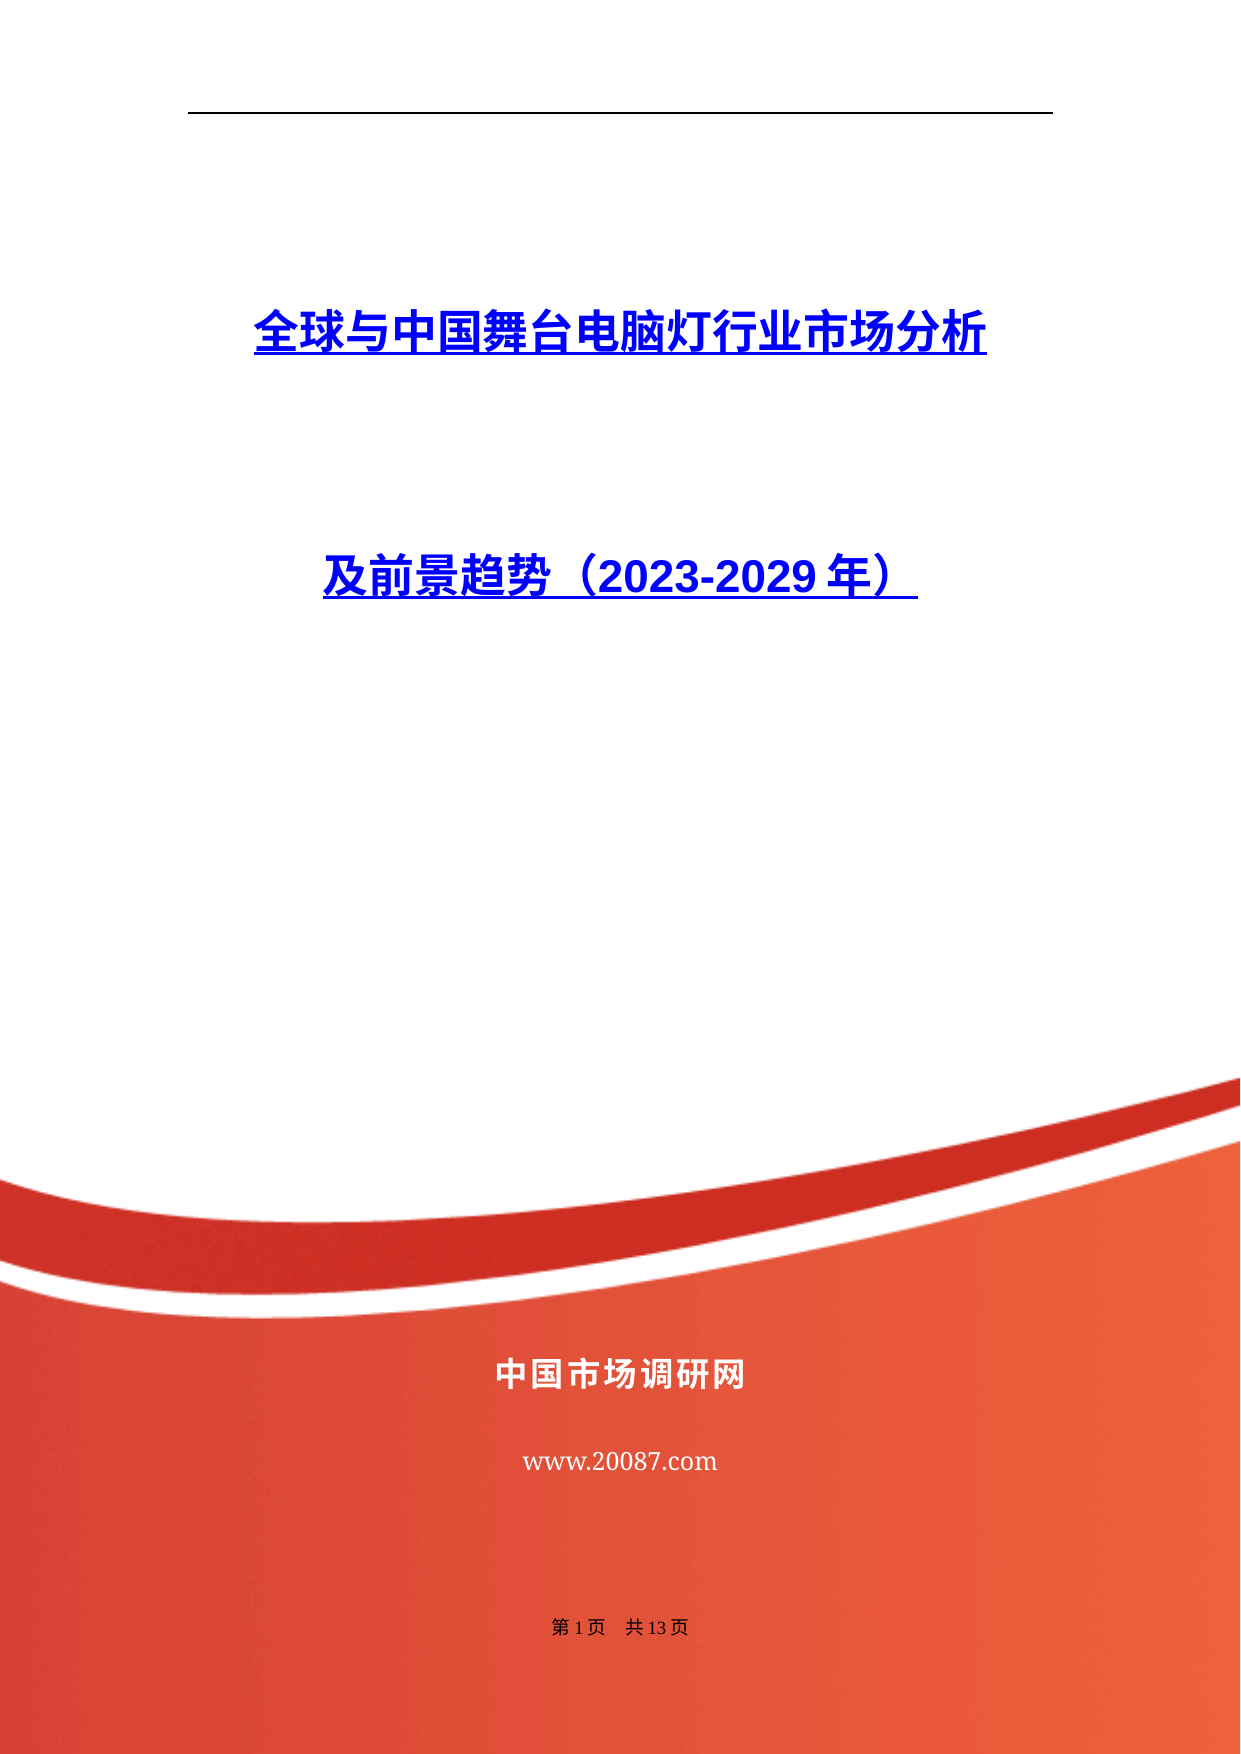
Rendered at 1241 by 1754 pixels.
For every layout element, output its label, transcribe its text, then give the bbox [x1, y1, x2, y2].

table_header 全球与中国舞台电脑灯行业市场分析及前景趋势（2023-2029年） [188, 207, 1053, 773]
subtitle 中国市场调研网 [187, 1339, 1053, 1404]
text www.20087.com [187, 1428, 1053, 1493]
picture [0, 1006, 1241, 1754]
